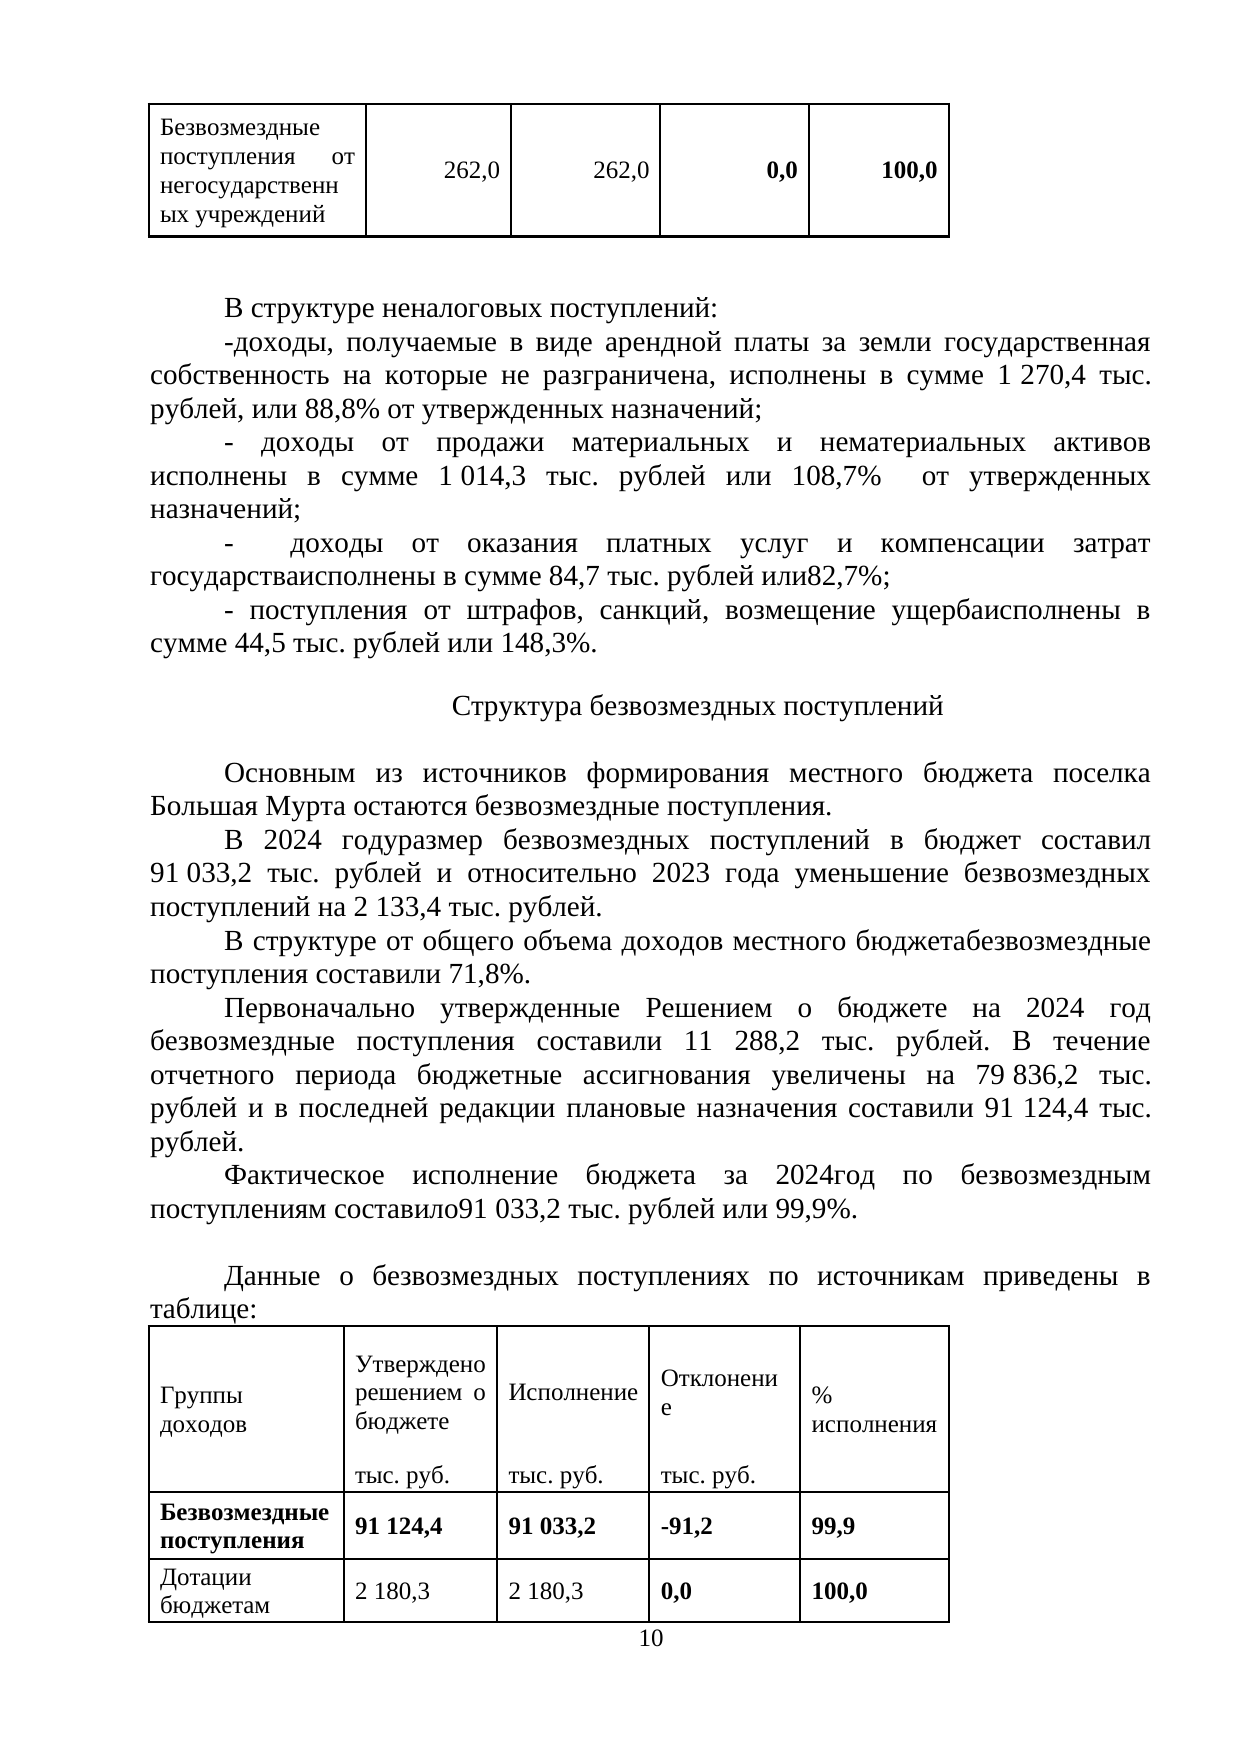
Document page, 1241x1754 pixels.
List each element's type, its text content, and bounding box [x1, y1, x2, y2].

table_cell 0,0 [650, 1560, 799, 1621]
table_cell Безвозмездные поступления от негосударственных учреждений [150, 105, 365, 235]
table_cell тыс. руб. [498, 1456, 648, 1491]
text - доходы от оказания платных услуг и компенсации затрат государстваисполнены в сумме 84,7 тыс. рублей или82,7%; [150, 525, 1152, 592]
table_cell -91,2 [650, 1493, 799, 1558]
table_cell 2 180,3 [498, 1560, 648, 1621]
table_header Отклонение [650, 1327, 799, 1456]
table_cell 91 124,4 [345, 1493, 496, 1558]
table_cell 0,0 [661, 105, 808, 235]
text Структура безвозмездных поступлений [150, 688, 1152, 721]
text В структуре от общего объема доходов местного бюджетабезвозмездные поступления составили 71,8%. [150, 923, 1152, 990]
table_cell 262,0 [512, 105, 659, 235]
text Основным из источников формирования местного бюджета поселка Большая Мурта остаются безвозмездные поступления. [150, 755, 1152, 822]
table_header Группы доходов [150, 1327, 343, 1491]
text - доходы от продажи материальных и нематериальных активов исполнены в сумме 1 014,3 тыс. рублей или 108,7% от утвержденных назначений; [150, 424, 1152, 525]
table_cell 100,0 [801, 1560, 948, 1621]
text -доходы, получаемые в виде арендной платы за земли государственная собственность на которые не разграничена, исполнены в сумме 1 270,4 тыс. рублей, или 88,8% от утвержденных назначений; [150, 324, 1152, 424]
text В 2024 годуразмер безвозмездных поступлений в бюджет составил 91 033,2 тыс. рублей и относительно 2023 года уменьшение безвозмездных поступлений на 2 133,4 тыс. рублей. [150, 822, 1152, 923]
table_cell 99,9 [801, 1493, 948, 1558]
table_cell 2 180,3 [345, 1560, 496, 1621]
table_header Исполнение [498, 1327, 648, 1456]
table_cell тыс. руб. [650, 1456, 799, 1491]
table_cell 262,0 [367, 105, 510, 235]
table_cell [150, 1560, 343, 1621]
table_header Утверждено решением о бюджете [345, 1327, 496, 1456]
text - поступления от штрафов, санкций, возмещение ущербаисполнены в сумме 44,5 тыс. рублей или 148,3%. [150, 592, 1152, 659]
table_header % исполнения [801, 1327, 948, 1491]
text Первоначально утвержденные Решением о бюджете на 2024 год безвозмездные поступления составили 11 288,2 тыс. рублей. В течение отчетного периода бюджетные ассигнования увеличены на 79 836,2 тыс. рублей и в последней редакции плановые назначения составили 91 124,4 тыс. рублей. [150, 990, 1152, 1157]
text В структуре неналоговых поступлений: [150, 290, 1152, 324]
table_cell тыс. руб. [345, 1456, 496, 1491]
text Данные о безвозмездных поступлениях по источникам приведены в таблице: [150, 1258, 1152, 1325]
table_cell Безвозмездные поступления [150, 1493, 343, 1558]
text Фактическое исполнение бюджета за 2024год по безвозмездным поступлениям составило91 033,2 тыс. рублей или 99,9%. [150, 1157, 1152, 1224]
table_cell 91 033,2 [498, 1493, 648, 1558]
table_cell 100,0 [810, 105, 948, 235]
